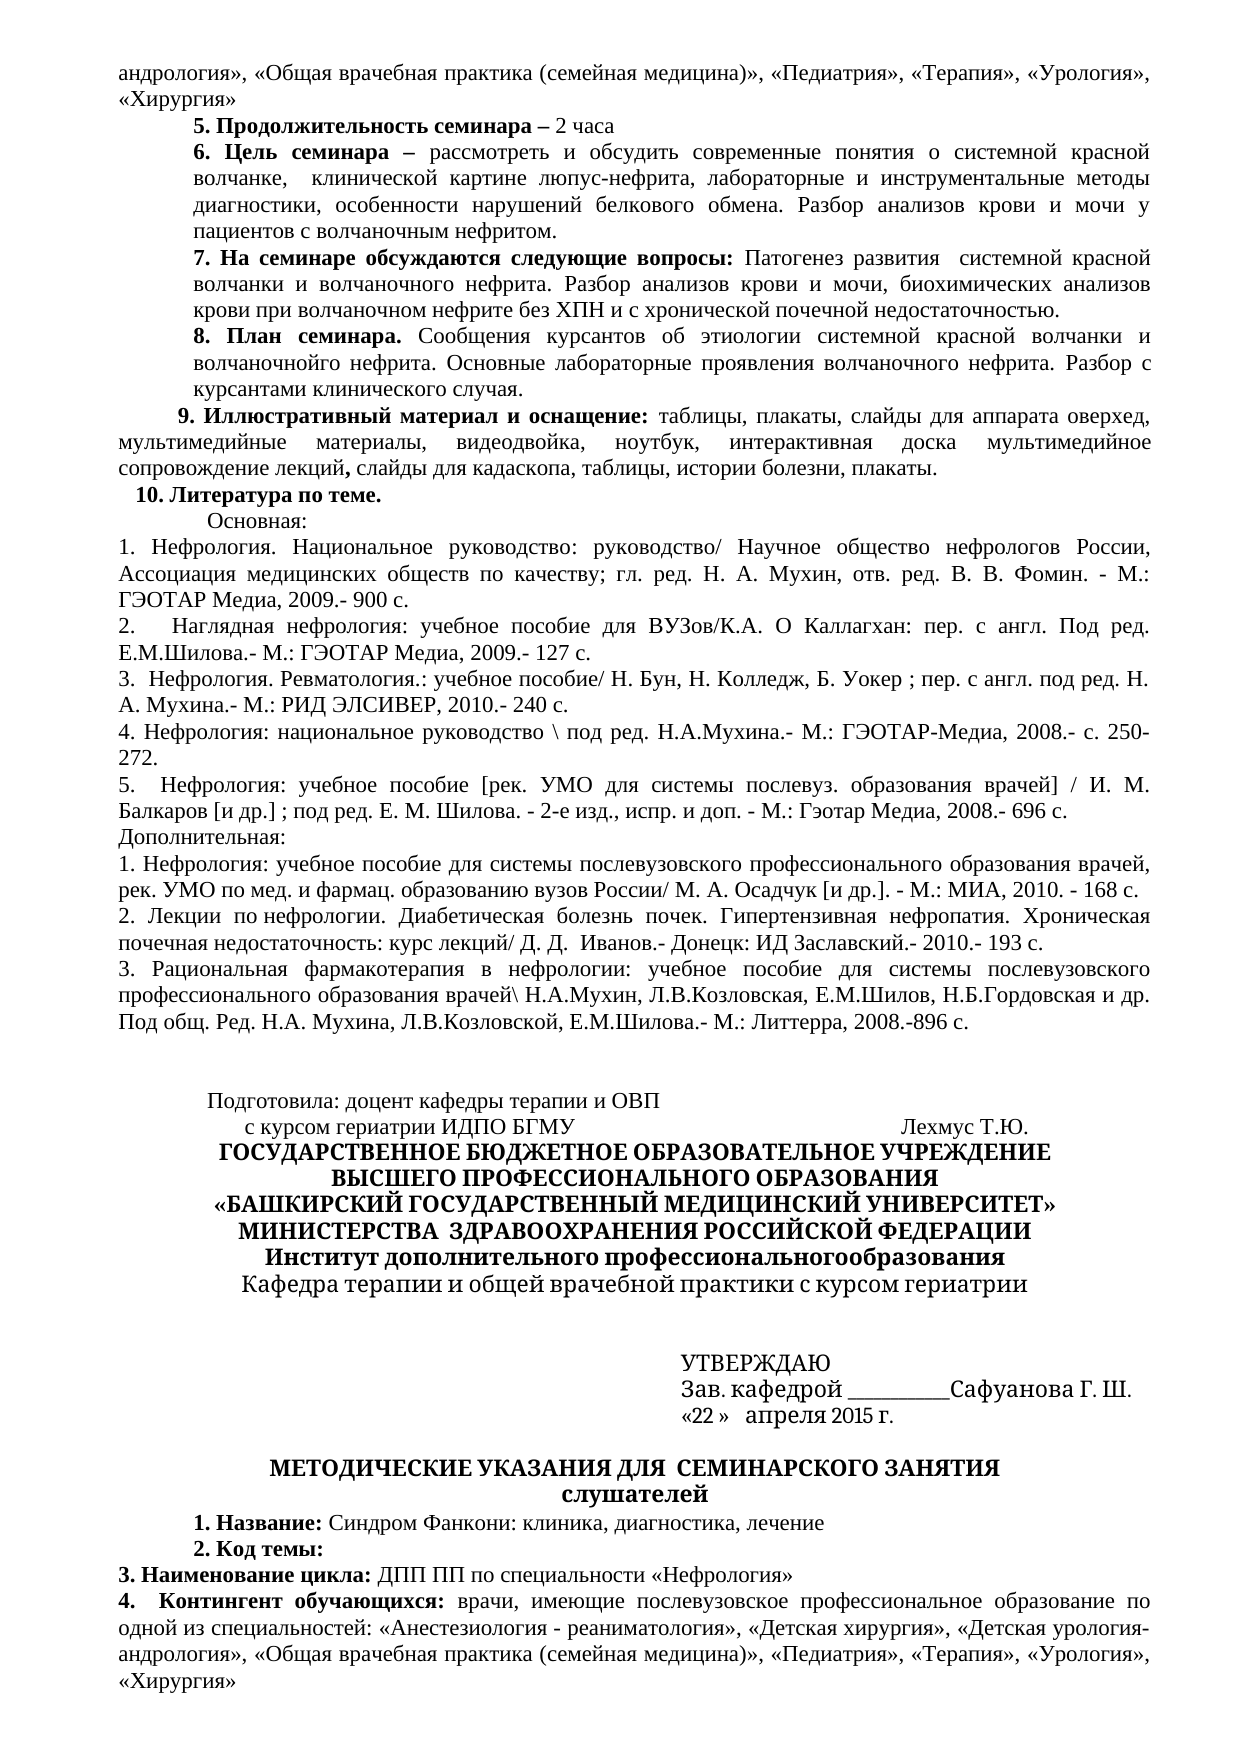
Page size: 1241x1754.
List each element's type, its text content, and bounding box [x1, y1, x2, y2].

text Кафедра терапии и общей врачебной практики с курсом гериатрии [118, 1271, 1152, 1298]
text «22 » апреля 2015 г. [681, 1403, 1152, 1429]
text с курсом гериатрии ИДПО БГМУ Лехмус Т.Ю. [244, 1113, 1152, 1139]
text Подготовила: доцент кафедры терапии и ОВП [207, 1087, 1152, 1113]
text Дополнительная: [118, 823, 1152, 850]
text Институт дополнительного профессиональногообразования [118, 1245, 1152, 1271]
text «БАШКИРСКИЙ ГОСУДАРСТВЕННЫЙ МЕДИЦИНСКИЙ УНИВЕРСИТЕТ» [118, 1192, 1152, 1219]
text 3. Наименование цикла: ДПП ПП по специальности «Нефрология» [118, 1561, 1152, 1588]
text Основная: [207, 507, 1152, 533]
text 4. Нефрология: национальное руководство \ под ред. Н.А.Мухина.- М.: ГЭОТАР-Медиа, 2008.- с. 250-272. [118, 718, 1152, 771]
text УТВЕРЖДАЮ [681, 1350, 1152, 1377]
text 9. Иллюстративный материал и оснащение: таблицы, плакаты, слайды для аппарата оверхед, мультимедийные материалы, видеодвойка, ноутбук, интерактивная доска мультимедийное сопровождение лекций, слайды для кадаскопа, таблицы, истории болезни, плакаты. [118, 402, 1152, 481]
text Зав. кафедрой ____________Сафуанова Г. Ш. [681, 1377, 1152, 1403]
text 3. Рациональная фармакотерапия в нефрологии: учебное пособие для системы послевузовского профессионального образования врачей\ Н.А.Мухин, Л.В.Козловская, Е.М.Шилов, Н.Б.Гордовская и др. Под общ. Ред. Н.А. Мухина, Л.В.Козловской, Е.М.Шилова.- М.: Литтерра, 2008.-896 с. [118, 955, 1152, 1034]
text 3. Нефрология. Ревматология.: учебное пособие/ Н. Бун, Н. Колледж, Б. Уокер ; пер. с англ. под ред. Н. А. Мухина.- М.: РИД ЭЛСИВЕР, 2010.- 240 с. [118, 665, 1152, 718]
text 7. На семинаре обсуждаются следующие вопросы: Патогенез развития системной красной волчанки и волчаночного нефрита. Разбор анализов крови и мочи, биохимических анализов крови при волчаночном нефрите без ХПН и с хронической почечной недостаточностью. [193, 243, 1152, 323]
text 1. Нефрология. Национальное руководство: руководство/ Научное общество нефрологов России, Ассоциация медицинских обществ по качеству; гл. ред. Н. А. Мухин, отв. ред. В. В. Фомин. - М.: ГЭОТАР Медиа, 2009.- 900 с. [118, 533, 1152, 612]
text 5. Продолжительность семинара – 2 часа [193, 112, 1152, 138]
text 1. Нефрология: учебное пособие для системы послевузовского профессионального образования врачей, рек. УМО по мед. и фармац. образованию вузов России/ М. А. Осадчук [и др.]. - М.: МИА, 2010. - 168 с. [118, 850, 1152, 902]
text ВЫСШЕГО ПРОФЕССИОНАЛЬНОГО ОБРАЗОВАНИЯ [118, 1166, 1152, 1192]
text 6. Цель семинара – рассмотреть и обсудить современные понятия о системной красной волчанке, клинической картине люпус-нефрита, лабораторные и инструментальные методы диагностики, особенности нарушений белкового обмена. Разбор анализов крови и мочи у пациентов с волчаночным нефритом. [193, 138, 1152, 243]
text слушателей [118, 1482, 1152, 1508]
text ГОСУДАРСТВЕННОЕ БЮДЖЕТНОЕ ОБРАЗОВАТЕЛЬНОЕ УЧРЕЖДЕНИЕ [118, 1139, 1152, 1166]
text МЕТОДИЧЕСКИЕ УКАЗАНИЯ ДЛЯ СЕМИНАРСКОГО ЗАНЯТИЯ [118, 1456, 1152, 1482]
text 1. Название: Синдром Фанкони: клиника, диагностика, лечение [193, 1508, 1152, 1535]
text 2. Наглядная нефрология: учебное пособие для ВУЗов/К.А. О Каллагхан: пер. с англ. Под ред. Е.М.Шилова.- М.: ГЭОТАР Медиа, 2009.- 127 с. [118, 612, 1152, 665]
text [118, 59, 1152, 112]
text 8. План семинара. Сообщения курсантов об этиологии системной красной волчанки и волчаночнойго нефрита. Основные лабораторные проявления волчаночного нефрита. Разбор с курсантами клинического случая. [193, 323, 1152, 402]
text 2. Код темы: [193, 1535, 1152, 1561]
text МИНИСТЕРСТВА ЗДРАВООХРАНЕНИЯ РОССИЙСКОЙ ФЕДЕРАЦИИ [118, 1219, 1152, 1245]
text 2. Лекции по нефрологии. Диабетическая болезнь почек. Гипертензивная нефропатия. Хроническая почечная недостаточность: курс лекций/ Д. Д. Иванов.- Донецк: ИД Заславский.- 2010.- 193 с. [118, 902, 1152, 955]
text 10. Литература по теме. [118, 481, 1152, 507]
text 5. Нефрология: учебное пособие [рек. УМО для системы послевуз. образования врачей] / И. М. Балкаров [и др.] ; под ред. Е. М. Шилова. - 2-е изд., испр. и доп. - М.: Гэотар Медиа, 2008.- 696 с. [118, 771, 1152, 823]
